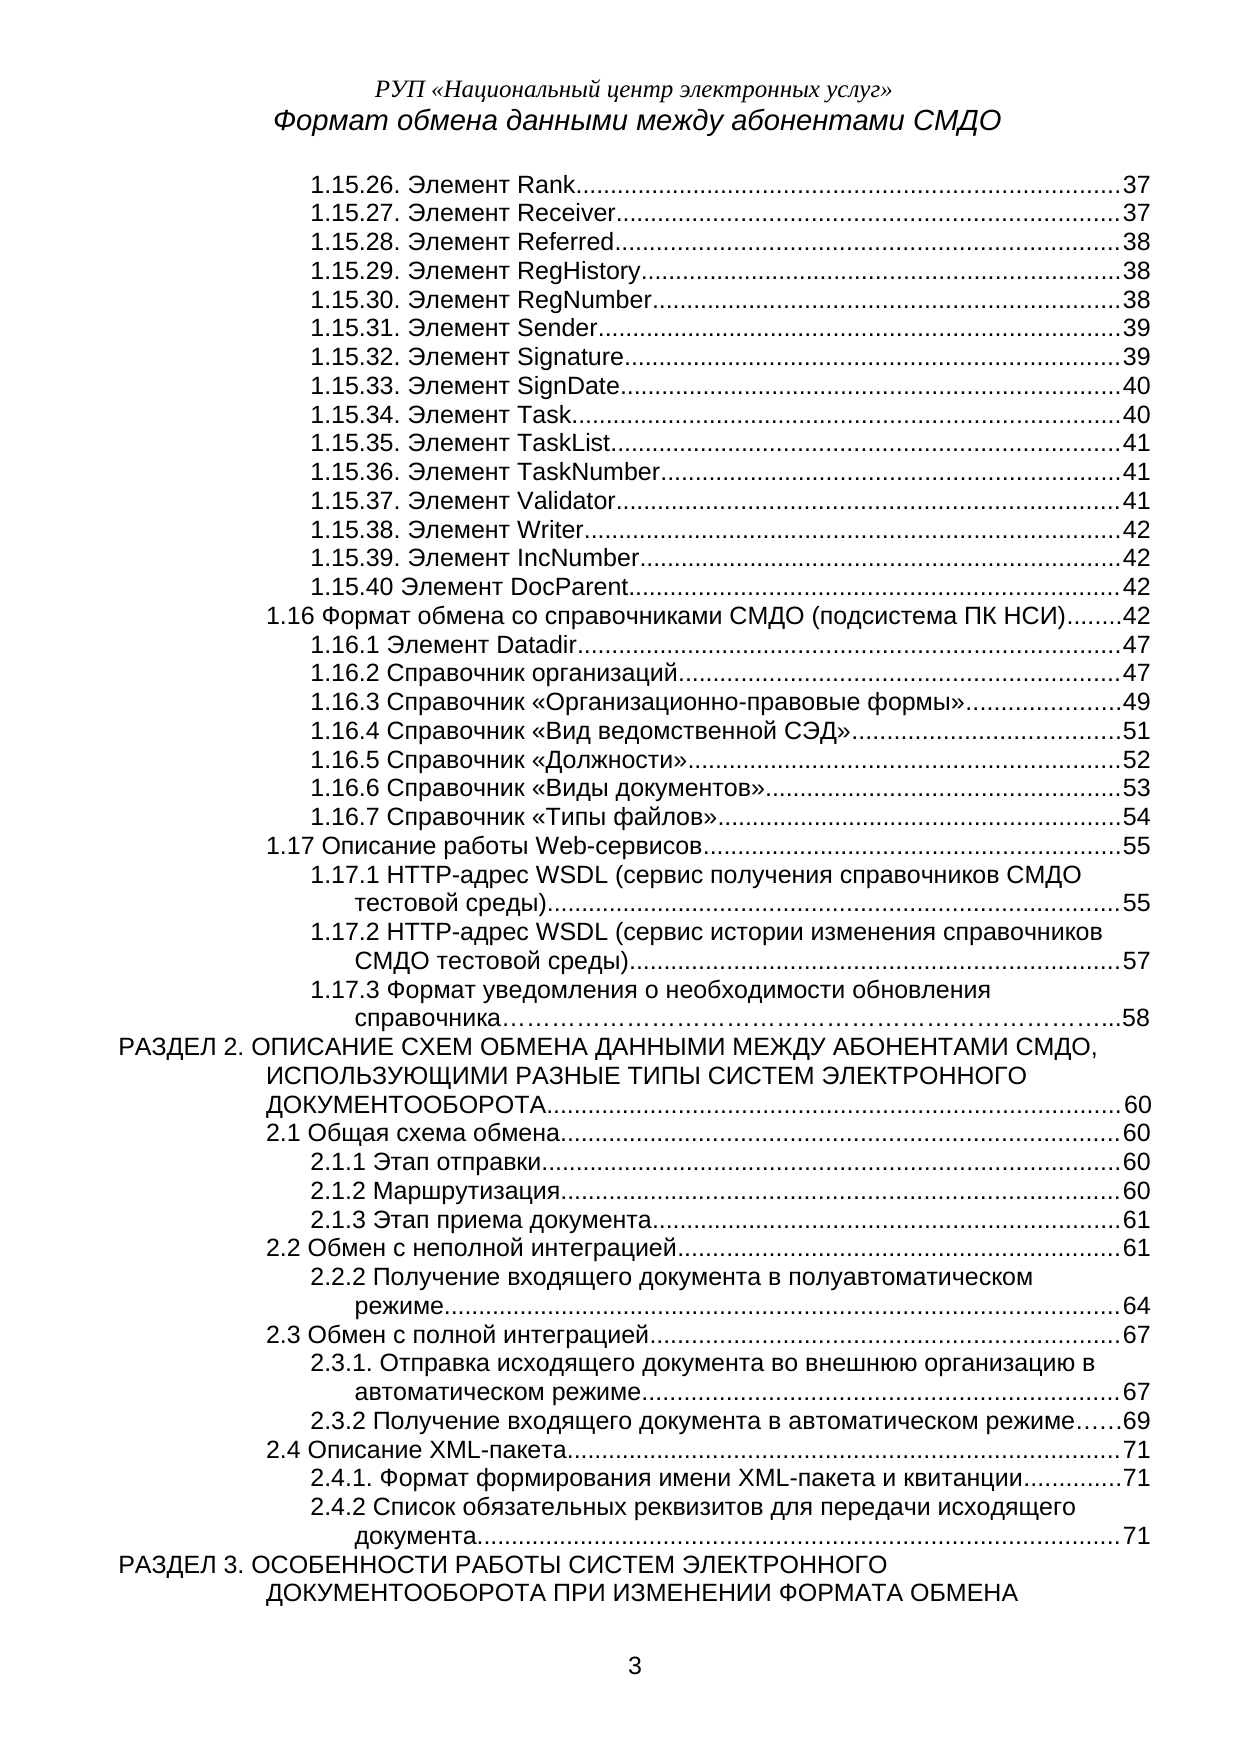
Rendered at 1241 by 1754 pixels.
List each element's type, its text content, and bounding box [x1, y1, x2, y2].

text 1.15.33. Элемент SignDate 40 [310, 371, 1152, 400]
text 1.15.31. Элемент Sender 39 [310, 313, 1152, 342]
text 1.17.3 Формат уведомления о необходимости обновления справочника………………………………………………………………...58 [310, 975, 1152, 1032]
text 1.15.34. Элемент Task 40 [310, 400, 1152, 428]
text 2.1.3 Этап приема документа 61 [310, 1205, 1152, 1233]
text 1.17.2 HTTP-адрес WSDL (сервис истории изменения справочников СМДО тестовой среды) 57 [310, 917, 1152, 975]
text 1.16.3 Справочник «Организационно-правовые формы» 49 [310, 687, 1152, 716]
text 1.17.1 HTTP-адрес WSDL (сервис получения справочников СМДО тестовой среды) 55 [310, 860, 1152, 917]
text 1.15.38. Элемент Writer 42 [310, 515, 1152, 543]
text 1.16.7 Справочник «Типы файлов» 54 [310, 802, 1152, 831]
text 1.15.37. Элемент Validator 41 [310, 486, 1152, 515]
text 1.15.35. Элемент TaskList 41 [310, 428, 1152, 457]
text 1.17 Описание работы Web-сервисов 55 [266, 831, 1152, 860]
text 2.2.2 Получение входящего документа в полуавтоматическом режиме 64 [310, 1262, 1152, 1320]
text 2.3 Обмен с полной интеграцией 67 [266, 1320, 1152, 1348]
text 2.1 Общая схема обмена 60 [266, 1118, 1152, 1147]
text 1.15.29. Элемент RegHistory 38 [310, 256, 1152, 285]
text 1.15.40 Элемент DocParent 42 [310, 572, 1152, 601]
text 2.1.1 Этап отправки 60 [310, 1147, 1152, 1176]
text 2.4.2 Список обязательных реквизитов для передачи исходящего документа 71 [310, 1492, 1152, 1550]
text Раздел 2. Описание схем обмена данными между абонентами СМДО, использующими разные типы систем электронного документооборота 60 [118, 1032, 1152, 1118]
text 2.4.1. Формат формирования имени XML-пакета и квитанции 71 [310, 1463, 1152, 1492]
text 1.16.1 Элемент Datadir 47 [310, 630, 1152, 658]
text 1.16.2 Справочник организаций 47 [310, 658, 1152, 687]
text 2.2 Обмен с неполной интеграцией 61 [266, 1233, 1152, 1262]
text 1.15.39. Элемент IncNumber 42 [310, 543, 1152, 572]
text 1.16.5 Справочник «Должности» 52 [310, 745, 1152, 773]
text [118, 1550, 1152, 1607]
text 1.16.6 Справочник «Виды документов» 53 [310, 773, 1152, 802]
text 1.15.28. Элемент Referred 38 [310, 227, 1152, 256]
text 1.15.30. Элемент RegNumber 38 [310, 285, 1152, 313]
text 2.4 Описание XML-пакета 71 [266, 1435, 1152, 1463]
text 1.15.27. Элемент Receiver 37 [310, 198, 1152, 227]
text 2.3.1. Отправка исходящего документа во внешнюю организацию в автоматическом режиме 67 [310, 1348, 1152, 1406]
text 2.3.2 Получение входящего документа в автоматическом режиме 69 [310, 1406, 1152, 1435]
text 1.15.32. Элемент Signature 39 [310, 342, 1152, 371]
text 1.15.26. Элемент Rank 37 [310, 170, 1152, 198]
text 2.1.2 Маршрутизация 60 [310, 1176, 1152, 1205]
text 1.15.36. Элемент TaskNumber 41 [310, 457, 1152, 486]
text 1.16 Формат обмена со справочниками СМДО (подсистема ПК НСИ) 42 [266, 601, 1152, 630]
text 1.16.4 Справочник «Вид ведомственной СЭД» 51 [310, 716, 1152, 745]
